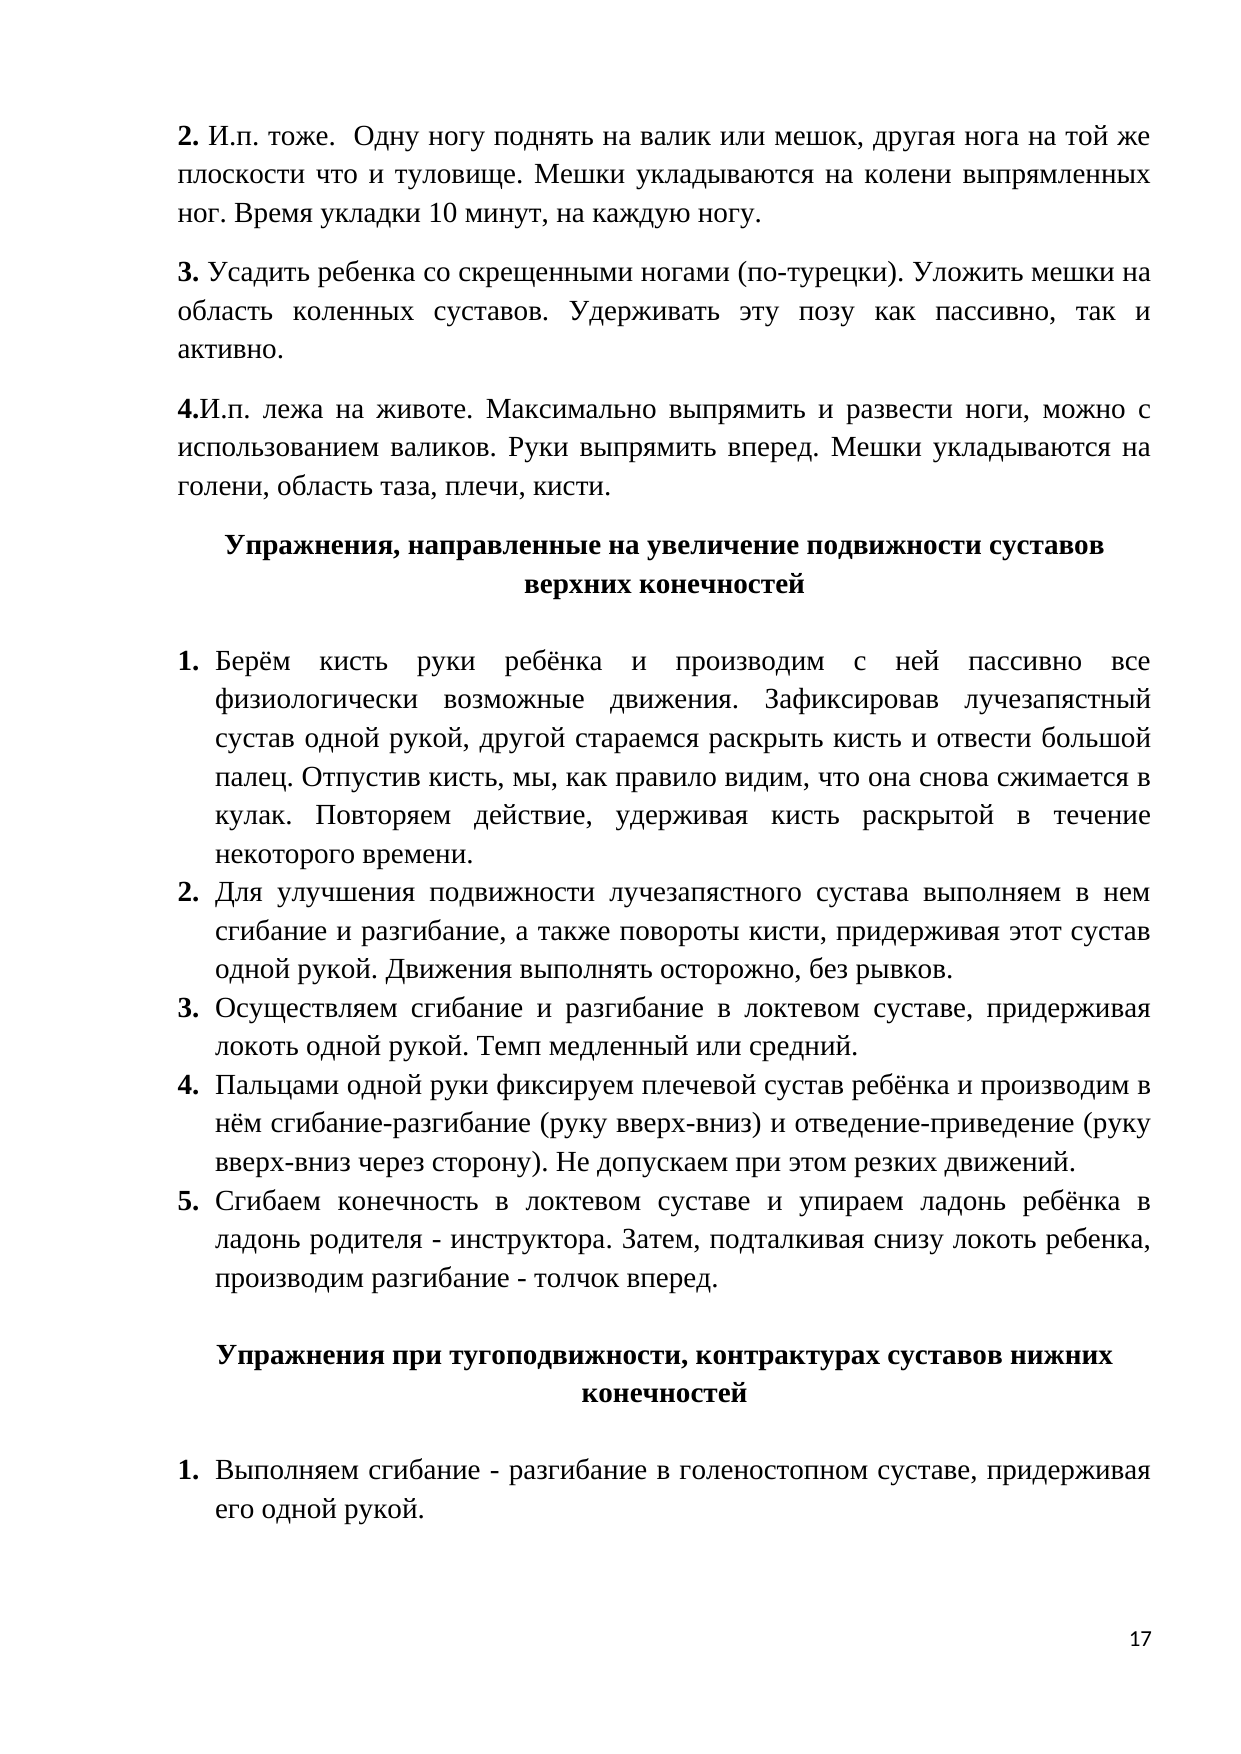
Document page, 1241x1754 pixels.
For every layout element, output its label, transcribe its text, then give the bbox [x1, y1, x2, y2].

list Берём кисть руки ребёнка и производим с ней пассивно все физиологически возможные движения. Зафиксировав лучезапястный сустав одной рукой, другой стараемся раскрыть кисть и отвести большой палец. Отпустив кисть, мы, как правило видим, что она снова сжимается в кулак. Повторяем действие, удерживая кисть раскрытой в течение некоторого времени. [177, 643, 1152, 869]
list Осуществляем сгибание и разгибание в локтевом суставе, придерживая локоть одной рукой. Темп медленный или средний. [177, 990, 1152, 1062]
list Пальцами одной руки фиксируем плечевой сустав ребёнка и производим в нём сгибание-разгибание (руку вверх-вниз) и отведение-приведение (руку вверх-вниз через сторону). Не допускаем при этом резких движений. [177, 1067, 1152, 1178]
text 4.И.п. лежа на животе. Максимально выпрямить и развести ноги, можно с использованием валиков. Руки выпрямить вперед. Мешки укладываются на голени, область таза, плечи, кисти. [177, 391, 1152, 502]
text Упражнения, направленные на увеличение подвижности суставов верхних конечностей [177, 527, 1152, 599]
list Выполняем сгибание - разгибание в голеностопном суставе, придерживая его одной рукой. [177, 1452, 1152, 1524]
list Для улучшения подвижности лучезапястного сустава выполняем в нем сгибание и разгибание, а также повороты кисти, придерживая этот сустав одной рукой. Движения выполнять осторожно, без рывков. [177, 874, 1152, 985]
list Сгибаем конечность в локтевом суставе и упираем ладонь ребёнка в ладонь родителя - инструктора. Затем, подталкивая снизу локоть ребенка, производим разгибание - толчок вперед. [177, 1183, 1152, 1293]
text 2. И.п. тоже. Одну ногу поднять на валик или мешок, другая нога на той же плоскости что и туловище. Мешки укладываются на колени выпрямленных ног. Время укладки 10 минут, на каждую ногу. [177, 118, 1152, 229]
text 3. Усадить ребенка со скрещенными ногами (по-турецки). Уложить мешки на область коленных суставов. Удерживать эту позу как пассивно, так и активно. [177, 254, 1152, 365]
text Упражнения при тугоподвижности, контрактурах суставов нижних конечностей [177, 1337, 1152, 1409]
